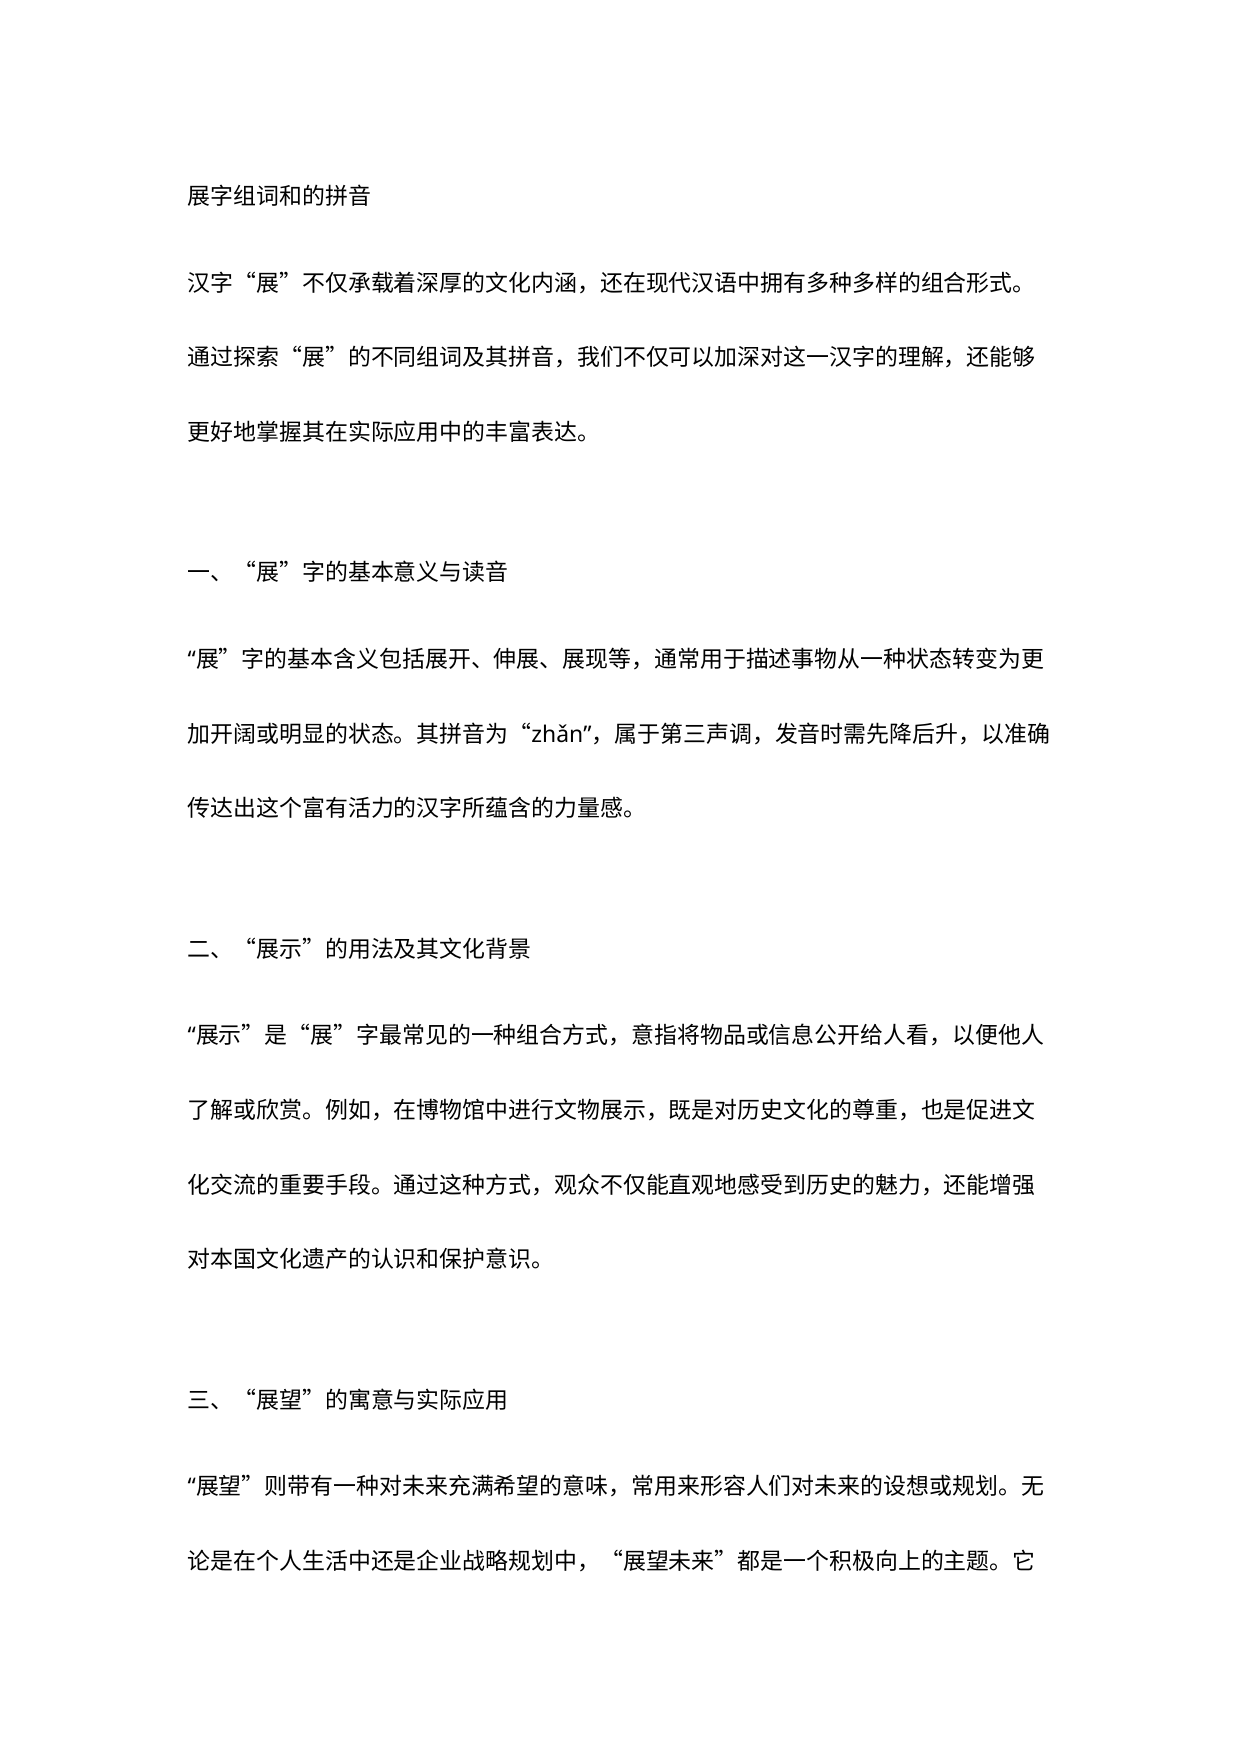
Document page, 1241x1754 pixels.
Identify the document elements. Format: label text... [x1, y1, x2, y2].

text 汉字“展”不仅承载着深厚的文化内涵，还在现代汉语中拥有多种多样的组合形式。通过探索“展”的不同组词及其拼音，我们不仅可以加深对这一汉字的理解，还能够更好地掌握其在实际应用中的丰富表达。 [187, 248, 1053, 463]
text 三、“展望”的寓意与实际应用 [187, 1366, 1053, 1431]
text 一、“展”字的基本意义与读音 [187, 538, 1053, 603]
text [187, 1452, 1053, 1592]
text “展示”是“展”字最常见的一种组合方式，意指将物品或信息公开给人看，以便他人了解或欣赏。例如，在博物馆中进行文物展示，既是对历史文化的尊重，也是促进文化交流的重要手段。通过这种方式，观众不仅能直观地感受到历史的魅力，还能增强对本国文化遗产的认识和保护意识。 [187, 1001, 1053, 1290]
text 二、“展示”的用法及其文化背景 [187, 915, 1053, 980]
text 展字组词和的拼音 [187, 162, 1053, 227]
text “展”字的基本含义包括展开、伸展、展现等，通常用于描述事物从一种状态转变为更加开阔或明显的状态。其拼音为“zhǎn”，属于第三声调，发音时需先降后升，以准确传达出这个富有活力的汉字所蕴含的力量感。 [187, 625, 1053, 839]
